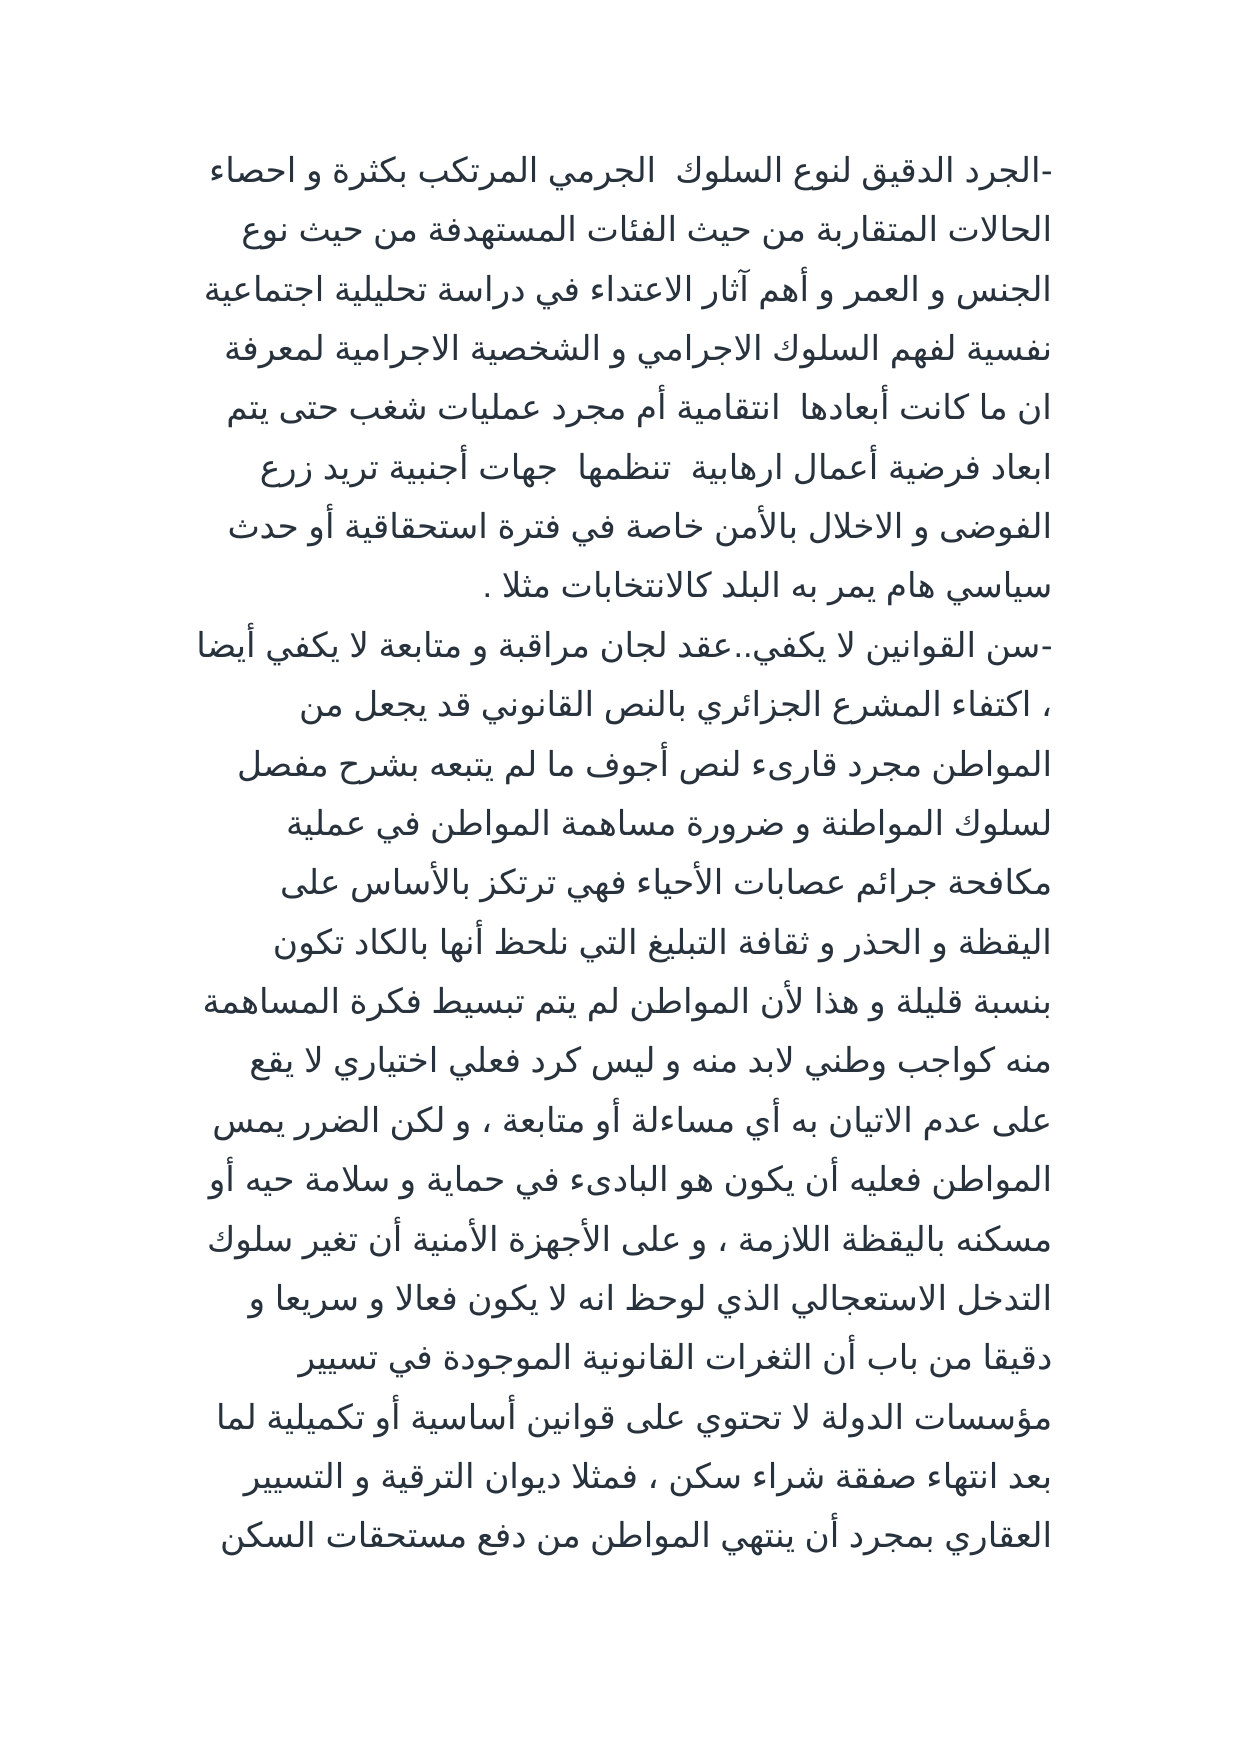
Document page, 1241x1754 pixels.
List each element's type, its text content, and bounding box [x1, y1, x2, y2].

text -الجرد الدقيق لنوع السلوك الجرمي المرتكب بكثرة و احصاء الحالات المتقاربة من حيث الفئات المستهدفة من حيث نوع الجنس و العمر و أهم آثار الاعتداء في دراسة تحليلية اجتماعية نفسية لفهم السلوك الاجرامي و الشخصية الاجرامية لمعرفة ان ما كانت أبعادها انتقامية أم مجرد عمليات شغب حتى يتم ابعاد فرضية أعمال ارهابية تنظمها جهات أجنبية تريد زرع الفوضى و الاخلال بالأمن خاصة في فترة استحقاقية أو حدث سياسي هام يمر به البلد كالانتخابات مثلا . [187, 150, 1053, 605]
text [187, 625, 1053, 1555]
